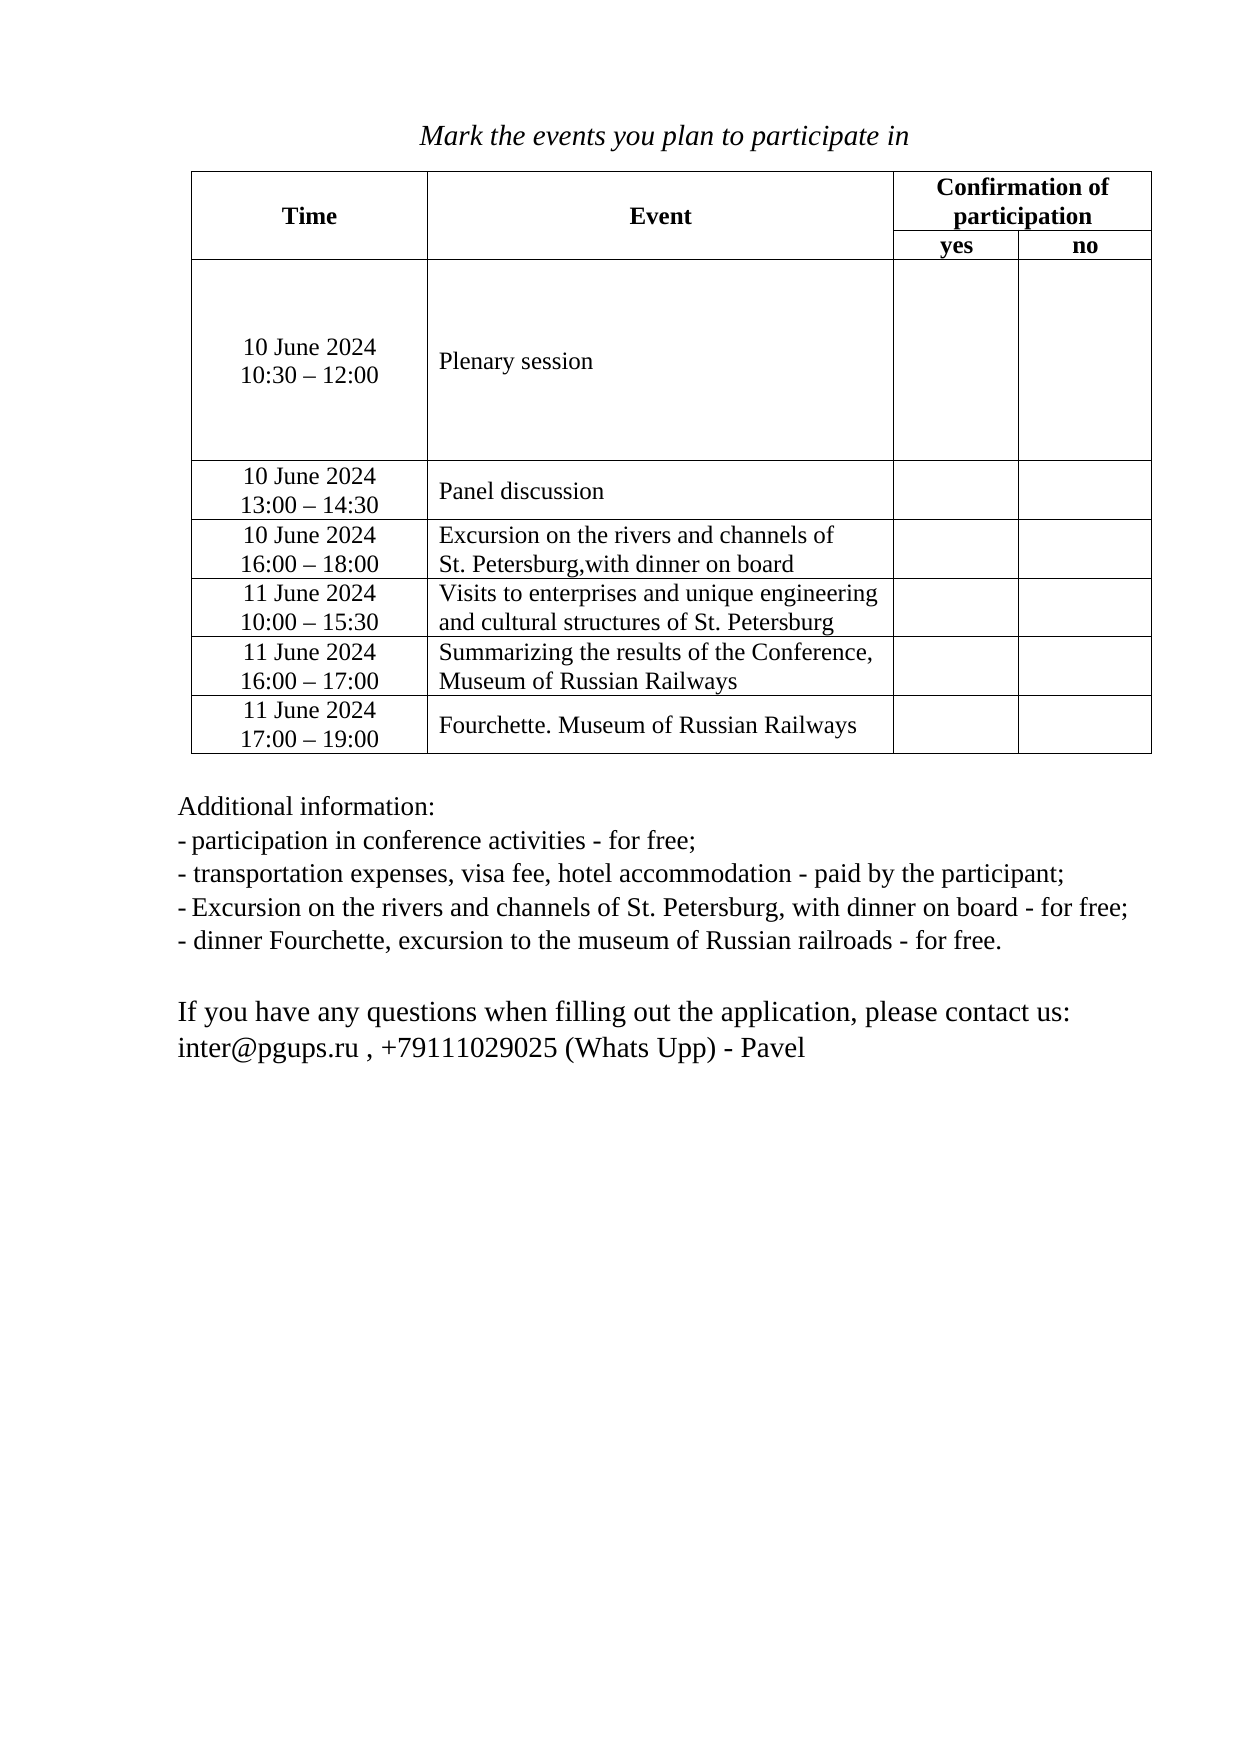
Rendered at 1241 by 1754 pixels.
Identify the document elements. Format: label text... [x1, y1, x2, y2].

text - dinner Fourchette, excursion to the museum of Russian railroads - for free. [177, 924, 1152, 956]
table_cell [1019, 579, 1151, 636]
table_cell [894, 579, 1018, 636]
table_cell [894, 260, 1018, 460]
table_cell yes [894, 231, 1018, 259]
table_cell [1019, 637, 1151, 694]
table_cell no [1019, 231, 1151, 259]
table_cell [894, 520, 1018, 577]
table_cell Summarizing the results of the Conference, Museum of Russian Railways [428, 637, 893, 694]
table_cell 11 June 2024 17:00 – 19:00 [192, 696, 427, 753]
table_header Confirmation of participation [894, 172, 1151, 229]
table_cell [1019, 461, 1151, 519]
table_cell Excursion on the rivers and channels of St. Petersburg,with dinner on board [428, 520, 893, 577]
table_cell 11 June 2024 16:00 – 17:00 [192, 637, 427, 694]
table_header Time [192, 172, 427, 259]
table_cell 10 June 2024 10:30 – 12:00 [192, 260, 427, 460]
text Additional information: [177, 790, 1152, 821]
text If you have any questions when filling out the application, please contact us: inter@pgups.ru , +79111029025 (Whats Upp) - Pavel [177, 994, 1152, 1064]
table_cell [1019, 696, 1151, 753]
table_cell 11 June 2024 10:00 – 15:30 [192, 579, 427, 636]
text - participation in conference activities - for free; [177, 824, 1152, 855]
table_cell Panel discussion [428, 461, 893, 519]
table_cell [894, 637, 1018, 694]
table_cell Fourchette. Museum of Russian Railways [428, 696, 893, 753]
table_cell Visits to enterprises and unique engineering and cultural structures of St. Petersburg [428, 579, 893, 636]
table_cell 10 June 2024 16:00 – 18:00 [192, 520, 427, 577]
text - transportation expenses, visa fee, hotel accommodation - paid by the participant; [177, 857, 1152, 888]
text - Excursion on the rivers and channels of St. Petersburg, with dinner on board - for free; [177, 891, 1152, 922]
table_cell [894, 696, 1018, 753]
table_cell [1019, 520, 1151, 577]
table_cell [1019, 260, 1151, 460]
table_header Event [428, 172, 893, 259]
table_cell Plenary session [428, 260, 893, 460]
table_cell [894, 461, 1018, 519]
text Mark the events you plan to participate in [177, 118, 1152, 152]
table_cell 10 June 2024 13:00 – 14:30 [192, 461, 427, 519]
